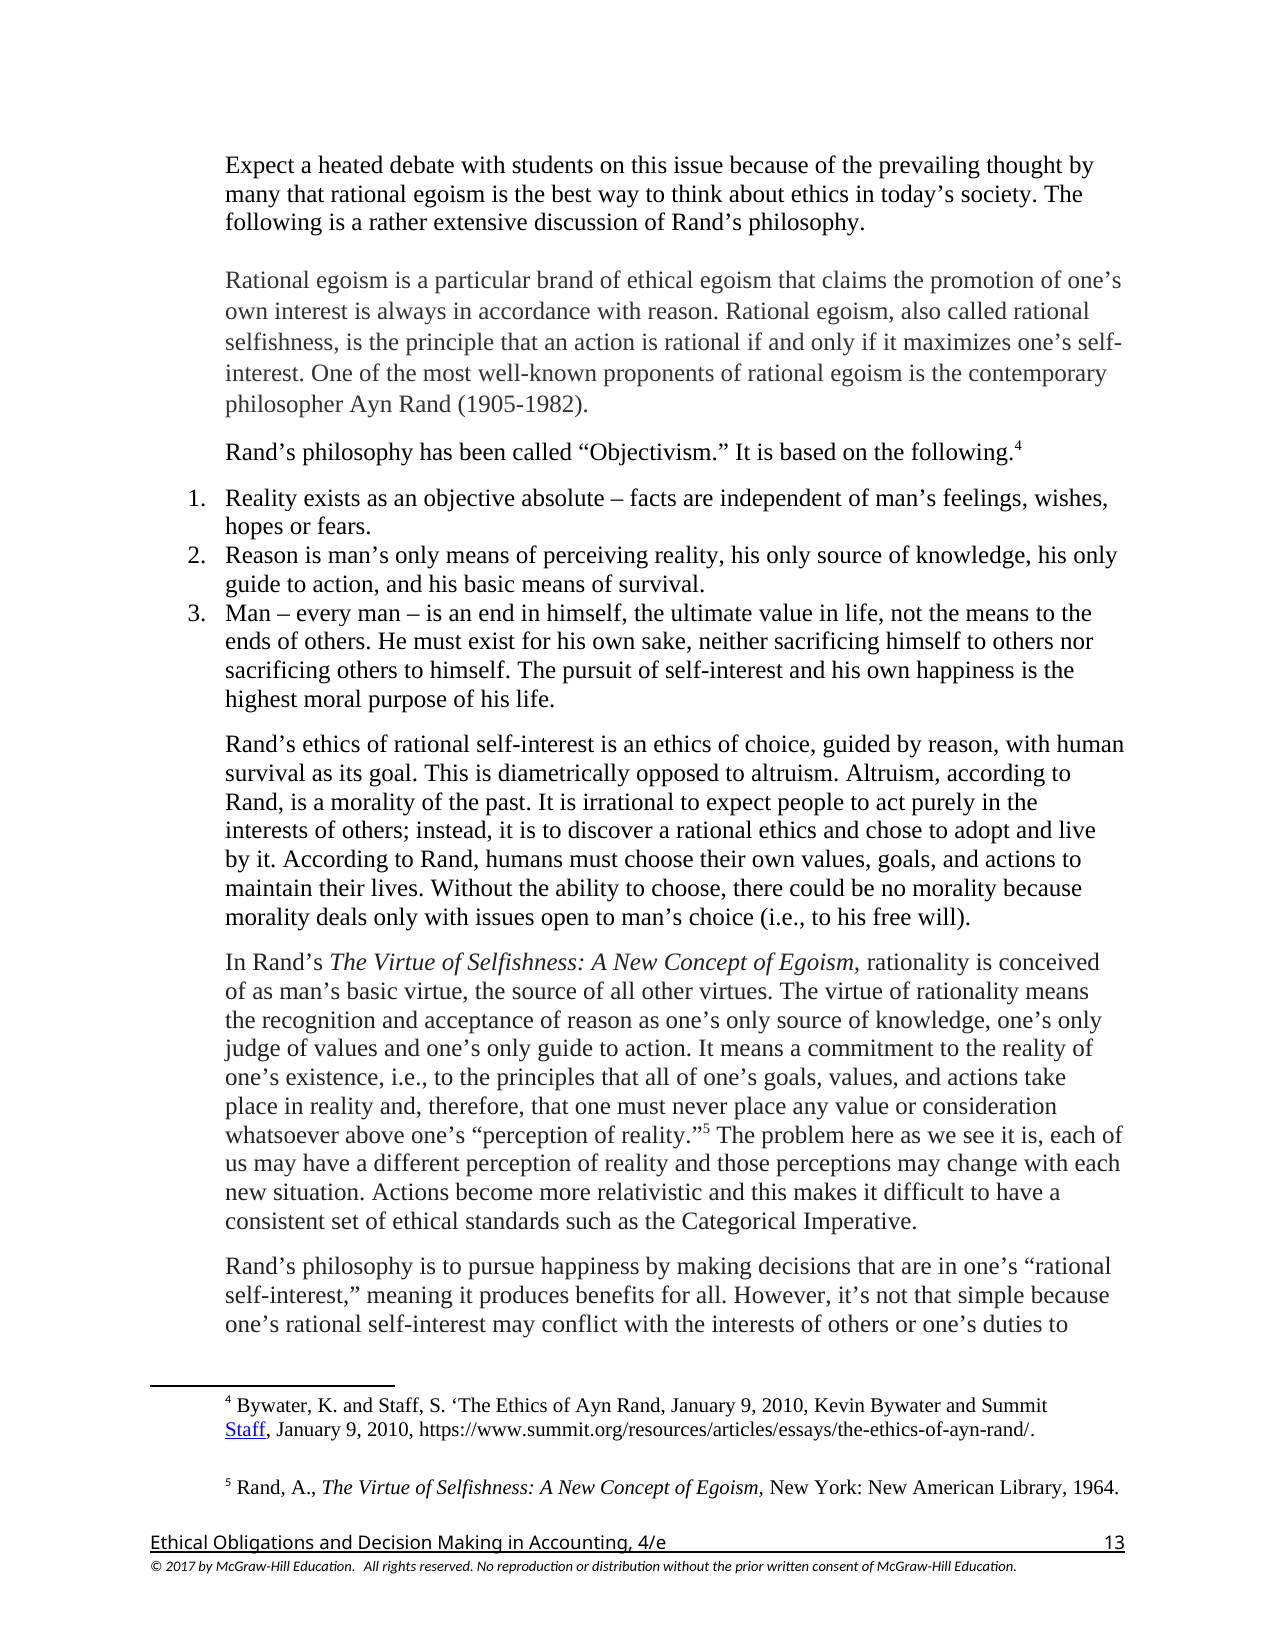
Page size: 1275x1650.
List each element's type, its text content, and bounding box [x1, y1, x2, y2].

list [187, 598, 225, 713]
text In Rand’s The Virtue of Selfishness: A New Concept of Egoism, rationality is conceived of as man’s basic virtue, the source of all other virtues. The virtue of rationality means the recognition and acceptance of reason as one’s only source of knowledge, one’s only judge of values and one’s only guide to action. It means a commitment to the reality of one’s existence, i.e., to the principles that all of one’s goals, values, and actions take place in reality and, therefore, that one must never place any value or consideration whatsoever above one’s “perception of reality.” The problem here as we see it is, each of us may have a different perception of reality and those perceptions may change with each new situation. Actions become more relativistic and this makes it difficult to have a consistent set of ethical standards such as the Categorical Imperative. [225, 947, 1125, 1235]
text Expect a heated debate with students on this issue because of the prevailing thought by many that rational egoism is the best way to think about ethics in today’s society. The following is a rather extensive discussion of Rand’s philosophy. [225, 150, 1125, 236]
text Rational egoism is a particular brand of ethical egoism that claims the promotion of one’s own interest is always in accordance with reason. Rational egoism, also called rational selfishness, is the principle that an action is rational if and only if it maximizes one’s self-interest. One of the most well-known proponents of rational egoism is the contemporary philosopher Ayn Rand (1905-1982). [225, 265, 1125, 418]
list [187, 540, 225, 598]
list Reality exists as an objective absolute – facts are independent of man’s feelings, wishes, hopes or fears. [371, 483, 1125, 540]
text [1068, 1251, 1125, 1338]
list Man – every man – is an end in himself, the ultimate value in life, not the means to the ends of others. He must exist for his own sake, neither sacrificing himself to others nor sacrificing others to himself. The pursuit of self-interest and his own happiness is the highest moral purpose of his life. [556, 598, 1125, 713]
list Reason is man’s only means of perceiving reality, his only source of knowledge, his only guide to action, and his basic means of survival. [705, 540, 1125, 598]
